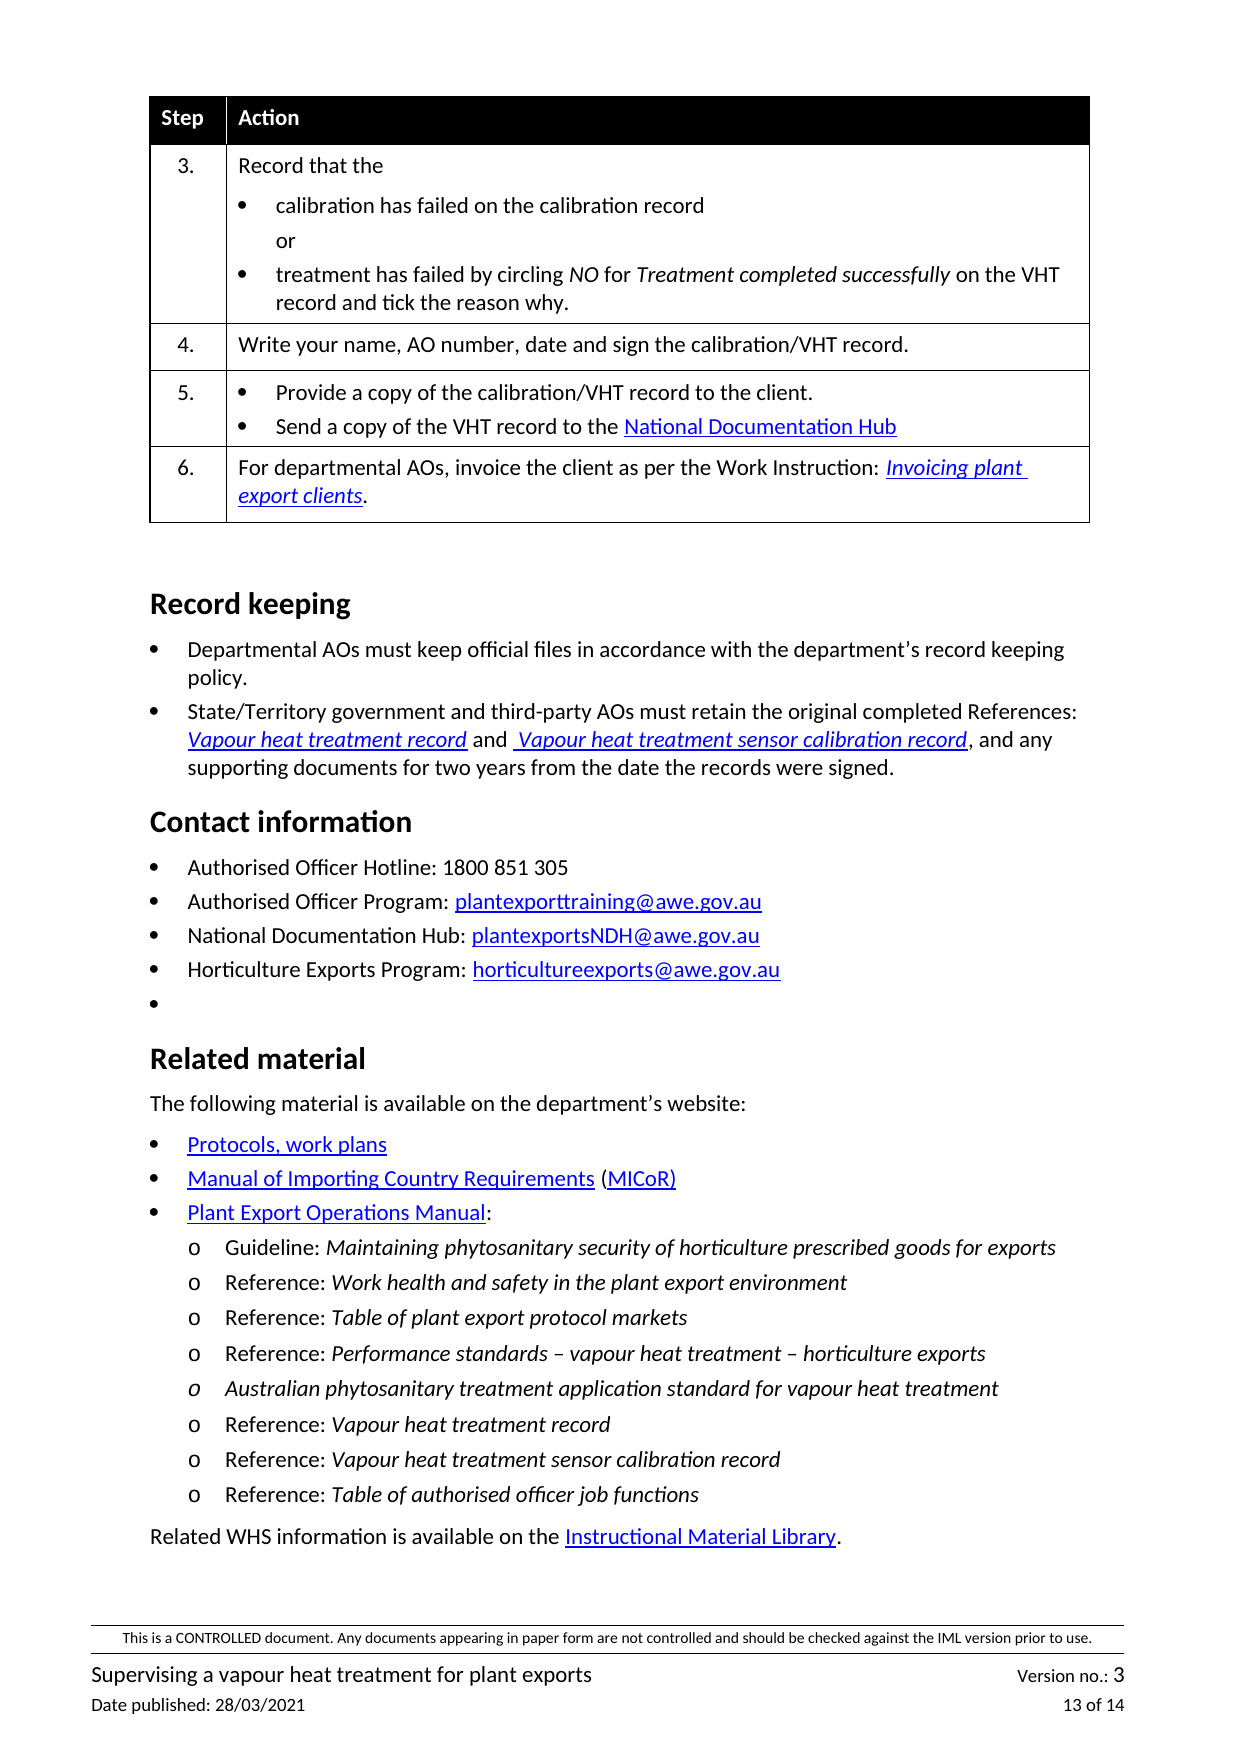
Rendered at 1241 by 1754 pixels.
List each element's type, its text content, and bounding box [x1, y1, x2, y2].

table_cell Write your name, AO number, date and sign the calibration/VHT record. [227, 324, 1089, 370]
list Reference: Vapour heat treatment sensor calibration record [187, 1445, 1090, 1474]
list Manual of Importing Country Requirements (MICoR) [150, 1164, 1090, 1192]
list National Documentation Hub: plantexportsNDH@awe.gov.au [150, 921, 1090, 949]
table_cell [151, 145, 226, 322]
list Authorised Officer Hotline: 1800 851 305 [150, 853, 1090, 881]
list Departmental AOs must keep official files in accordance with the department’s record keeping policy. [150, 635, 1090, 691]
table_cell [151, 324, 226, 370]
table_header Step [151, 97, 226, 144]
list Authorised Officer Program: plantexporttraining@awe.gov.au [150, 887, 1090, 915]
list Horticulture Exports Program: horticultureexports@awe.gov.au [150, 956, 1090, 984]
list Reference: Table of plant export protocol markets [187, 1303, 1090, 1333]
text Related WHS information is available on the Instructional Material Library. [150, 1522, 1090, 1550]
list Australian phytosanitary treatment application standard for vapour heat treatment [187, 1374, 1090, 1403]
table_cell [151, 371, 226, 446]
subtitle Contact information [150, 802, 1090, 840]
subtitle Related material [150, 1039, 1090, 1077]
text The following material is available on the department’s website: [150, 1089, 1090, 1117]
list State/Territory government and third-party AOs must retain the original completed References: Vapour heat treatment record and Vapour heat treatment sensor calibration record, and any supporting documents for two years from the date the records were signed. [150, 697, 1090, 781]
list Protocols, work plans [150, 1130, 1090, 1158]
table_cell [151, 447, 226, 522]
list Reference: Vapour heat treatment record [187, 1410, 1090, 1439]
list Reference: Table of authorised officer job functions [187, 1481, 1090, 1510]
list Reference: Work health and safety in the plant export environment [187, 1268, 1090, 1297]
table_cell Provide a copy of the calibration/VHT record to the client. Send a copy of the VHT record to the National Documentation Hub [227, 371, 1089, 446]
list Plant Export Operations Manual: [150, 1198, 1090, 1226]
subtitle Record keeping [150, 584, 1090, 622]
list Reference: Performance standards – vapour heat treatment – horticulture exports [187, 1339, 1090, 1368]
table_cell For departmental AOs, invoice the client as per the Work Instruction: Invoicing plant export clients. [227, 447, 1089, 522]
list Guideline: Maintaining phytosanitary security of horticulture prescribed goods for exports [187, 1233, 1090, 1262]
table_cell Record that the calibration has failed on the calibration record or treatment has failed by circling NO for Treatment completed successfully on the VHT record and tick the reason why. [227, 145, 1089, 322]
table_header Action [227, 97, 1089, 144]
